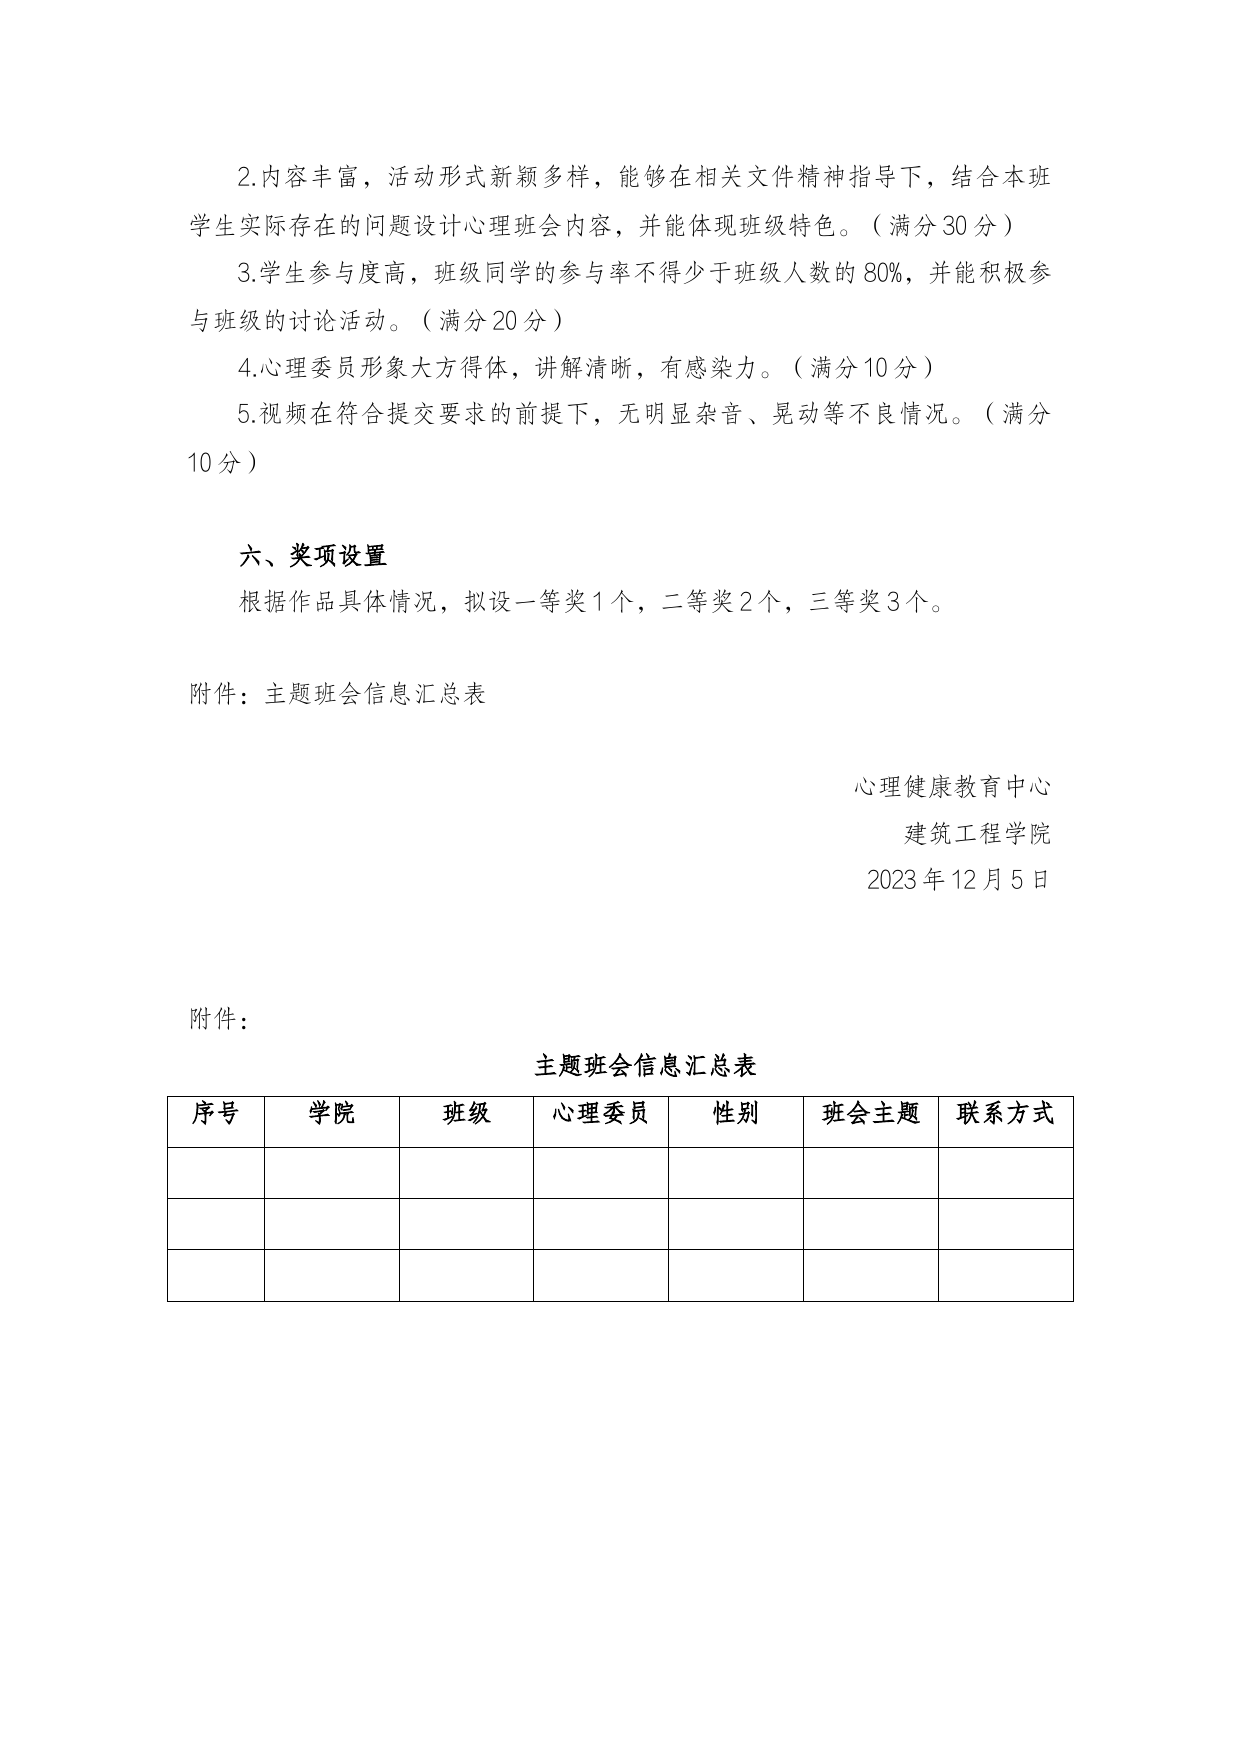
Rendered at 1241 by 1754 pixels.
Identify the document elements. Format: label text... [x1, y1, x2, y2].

table_cell [939, 1250, 1073, 1301]
table_cell [669, 1148, 803, 1198]
text 心理健康教育中心 [187, 772, 1053, 804]
table_cell [534, 1250, 668, 1301]
text 2023年12月5日 [187, 864, 1053, 897]
table_cell [804, 1250, 938, 1301]
table_cell [168, 1148, 264, 1198]
table_cell [669, 1250, 803, 1301]
table_header 性别 [669, 1097, 803, 1147]
table_cell [939, 1148, 1073, 1198]
table_cell [168, 1199, 264, 1249]
table_cell [265, 1250, 399, 1301]
table_header 班级 [400, 1097, 533, 1147]
table_cell [400, 1199, 533, 1249]
table_cell [939, 1199, 1073, 1249]
table_cell [534, 1148, 668, 1198]
text 主题班会信息汇总表 [187, 1050, 1053, 1082]
table_cell [400, 1250, 533, 1301]
text 2.内容丰富，活动形式新颖多样，能够在相关文件精神指导下，结合本班学生实际存在的问题设计心理班会内容，并能体现班级特色。（满分30分） [187, 162, 1053, 243]
table_header 心理委员 [534, 1097, 668, 1147]
table_cell [265, 1148, 399, 1198]
text 根据作品具体情况，拟设一等奖1个，二等奖2个，三等奖3个。 [187, 586, 1053, 619]
text 4.心理委员形象大方得体，讲解清晰，有感染力。（满分10分） [187, 352, 1053, 385]
table_cell [804, 1199, 938, 1249]
table_cell [669, 1199, 803, 1249]
text 建筑工程学院 [187, 818, 1053, 851]
table_cell [804, 1148, 938, 1198]
text 3.学生参与度高，班级同学的参与率不得少于班级人数的80%，并能积极参与班级的讨论活动。（满分20分） [187, 257, 1053, 338]
table_header 联系方式 [939, 1097, 1073, 1147]
table_header 序号 [168, 1097, 264, 1147]
text 5.视频在符合提交要求的前提下，无明显杂音、晃动等不良情况。（满分10分） [187, 398, 1053, 480]
text 附件： [187, 1003, 1053, 1036]
table_header 班会主题 [804, 1097, 938, 1147]
table_cell [400, 1148, 533, 1198]
table_cell [534, 1199, 668, 1249]
text 附件：主题班会信息汇总表 [187, 679, 1053, 712]
table_cell [265, 1199, 399, 1249]
text 六、奖项设置 [187, 540, 1053, 572]
table_cell [168, 1250, 264, 1301]
table_header 学院 [265, 1097, 399, 1147]
